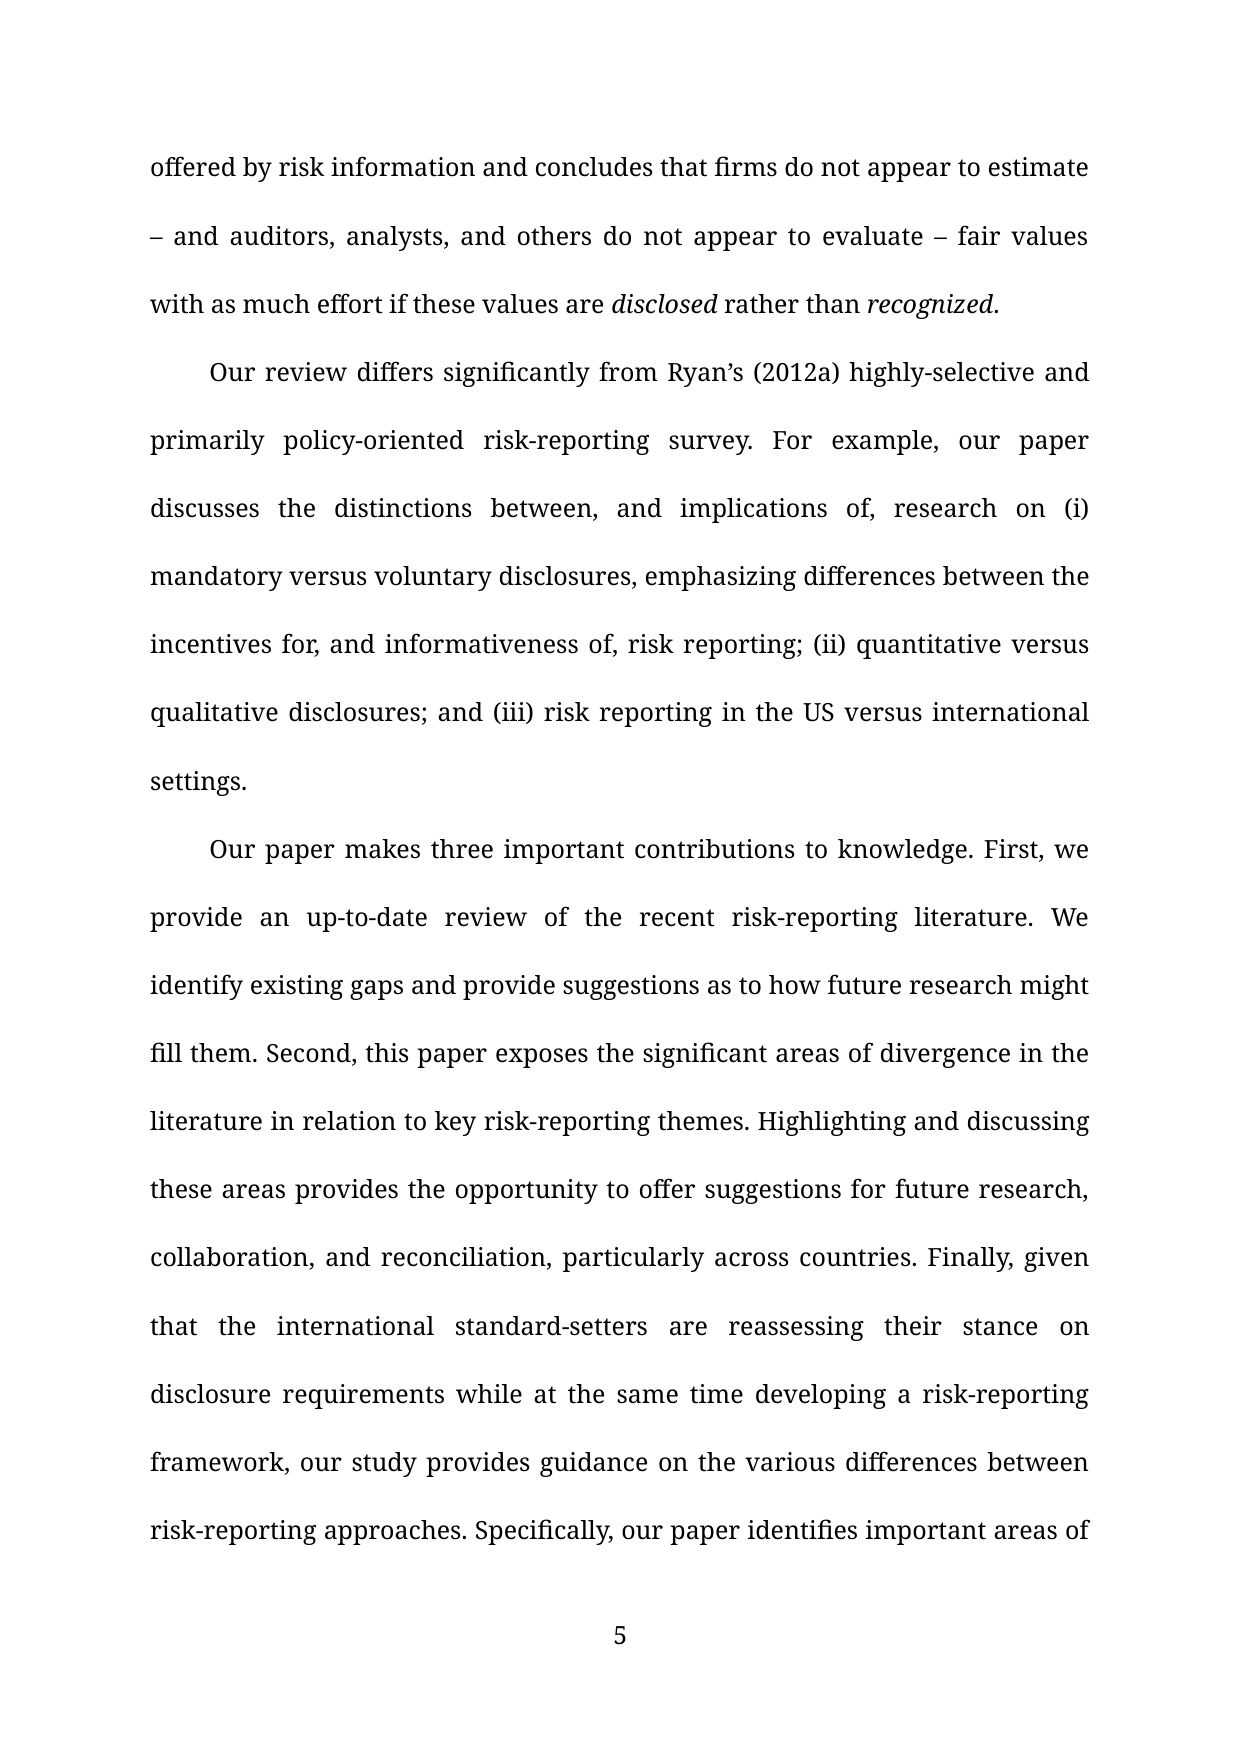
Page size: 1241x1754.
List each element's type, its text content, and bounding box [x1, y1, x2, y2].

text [150, 831, 1090, 1547]
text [150, 150, 1090, 320]
text Our review differs significantly from Ryan’s (2012a) highly-selective and primarily policy-oriented risk-reporting survey. For example, our paper discusses the distinctions between, and implications of, research on (i) mandatory versus voluntary disclosures, emphasizing differences between the incentives for, and informativeness of, risk reporting; (ii) quantitative versus qualitative disclosures; and (iii) risk reporting in the US versus international settings. [150, 354, 1090, 797]
